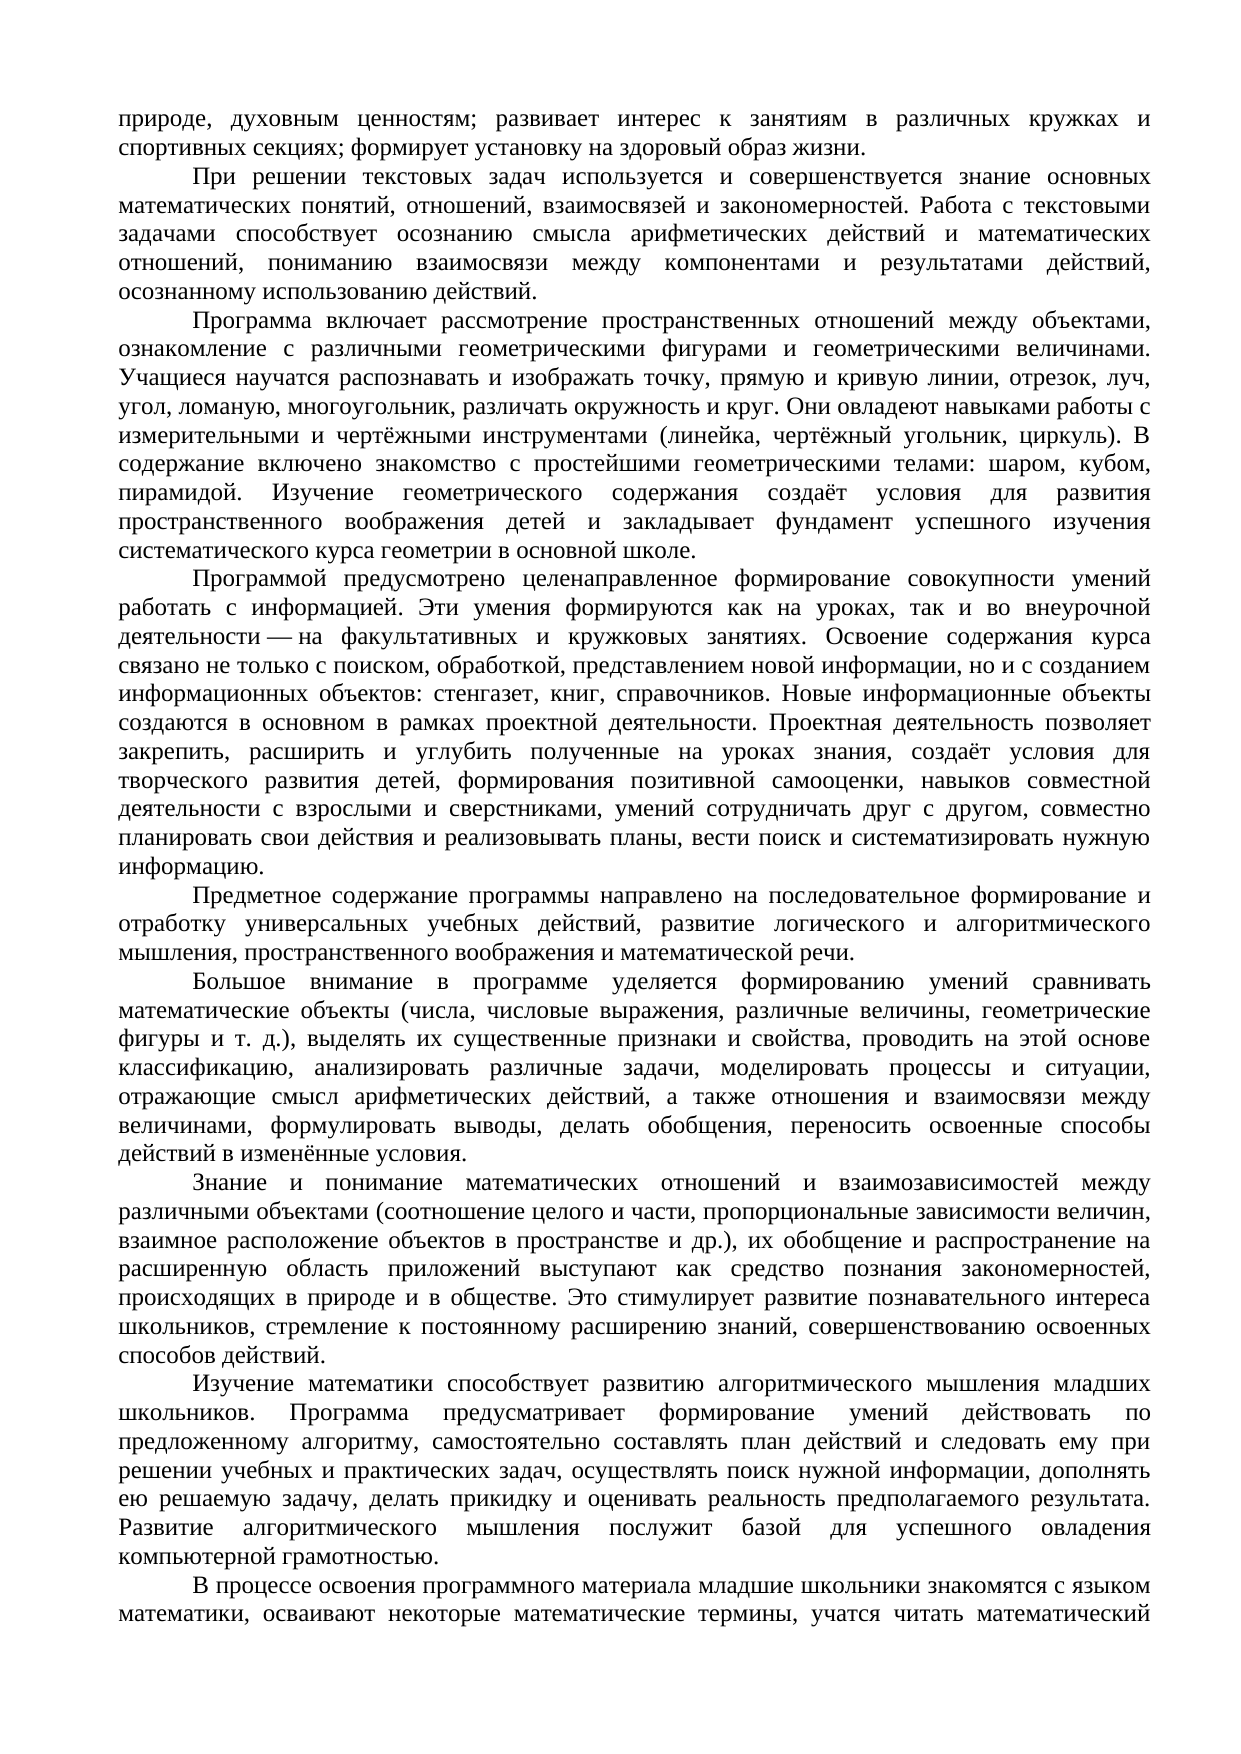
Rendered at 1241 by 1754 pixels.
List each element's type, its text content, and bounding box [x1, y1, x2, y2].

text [118, 1570, 1152, 1627]
text Знание и понимание математических отношений и взаимозависимостей между различными объектами (соотношение целого и части, пропорциональные зависимости величин, взаимное расположение объектов в пространстве и др.), их обобщение и распространение на расширенную область приложений выступают как средство познания закономерностей, происходящих в природе и в обществе. Это стимулирует развитие познавательного интереса школьников, стремление к постоянному расширению знаний, совершенствованию освоенных способов действий. [118, 1167, 1152, 1368]
text Предметное содержание программы направлено на последовательное формирование и отработку универсальных учебных действий, развитие логического и алгоритмического мышления, пространственного воображения и математической речи. [118, 880, 1152, 966]
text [118, 103, 1152, 161]
text При решении текстовых задач используется и совершенствуется знание основных математических понятий, отношений, взаимосвязей и закономерностей. Работа с текстовыми задачами способствует осознанию смысла арифметических действий и математических отношений, пониманию взаимосвязи между компонентами и результатами действий, осознанному использованию действий. [118, 161, 1152, 305]
text Программой предусмотрено целенаправленное формирование совокупности умений работать с информацией. Эти умения формируются как на уроках, так и во внеурочной деятельности — на факультативных и кружковых занятиях. Освоение содержания курса связано не только с поиском, обработкой, представлением новой информации, но и с созданием информационных объектов: стенгазет, книг, справочников. Новые информационные объекты создаются в основном в рамках проектной деятельности. Проектная деятельность позволяет закрепить, расширить и углубить полученные на уроках знания, создаёт условия для творческого развития детей, формирования позитивной самооценки, навыков совместной деятельности с взрослыми и сверстниками, умений сотрудничать друг с другом, совместно планировать свои действия и реализовывать планы, вести поиск и систематизировать нужную информацию. [118, 563, 1152, 880]
text Изучение математики способствует развитию алгоритмического мышления младших школьников. Программа предусматривает формирование умений действовать по предложенному алгоритму, самостоятельно составлять план действий и следовать ему при решении учебных и практических задач, осуществлять поиск нужной информации, дополнять ею решаемую задачу, делать прикидку и оценивать реальность предполагаемого результата. Развитие алгоритмического мышления послужит базой для успешного овладения компьютерной грамотностью. [118, 1368, 1152, 1570]
text Программа включает рассмотрение пространственных отношений между объектами, ознакомление с различными геометрическими фигурами и геометрическими величинами. Учащиеся научатся распознавать и изображать точку, прямую и кривую линии, отрезок, луч, угол, ломаную, многоугольник, различать окружность и круг. Они овладеют навыками работы с измерительными и чертёжными инструментами (линейка, чертёжный угольник, циркуль). В содержание включено знакомство с простейшими геометрическими телами: шаром, кубом, пирамидой. Изучение геометрического содержания создаёт условия для развития пространственного воображения детей и закладывает фундамент успешного изучения систематического курса геометрии в основной школе. [118, 305, 1152, 563]
text Большое внимание в программе уделяется формированию умений сравнивать математические объекты (числа, числовые выражения, различные величины, геометрические фигуры и т. д.), выделять их существенные признаки и свойства, проводить на этой основе классификацию, анализировать различные задачи, моделировать процессы и ситуации, отражающие смысл арифметических действий, а также отношения и взаимосвязи между величинами, формулировать выводы, делать обобщения, переносить освоенные способы действий в изменённые условия. [118, 966, 1152, 1167]
